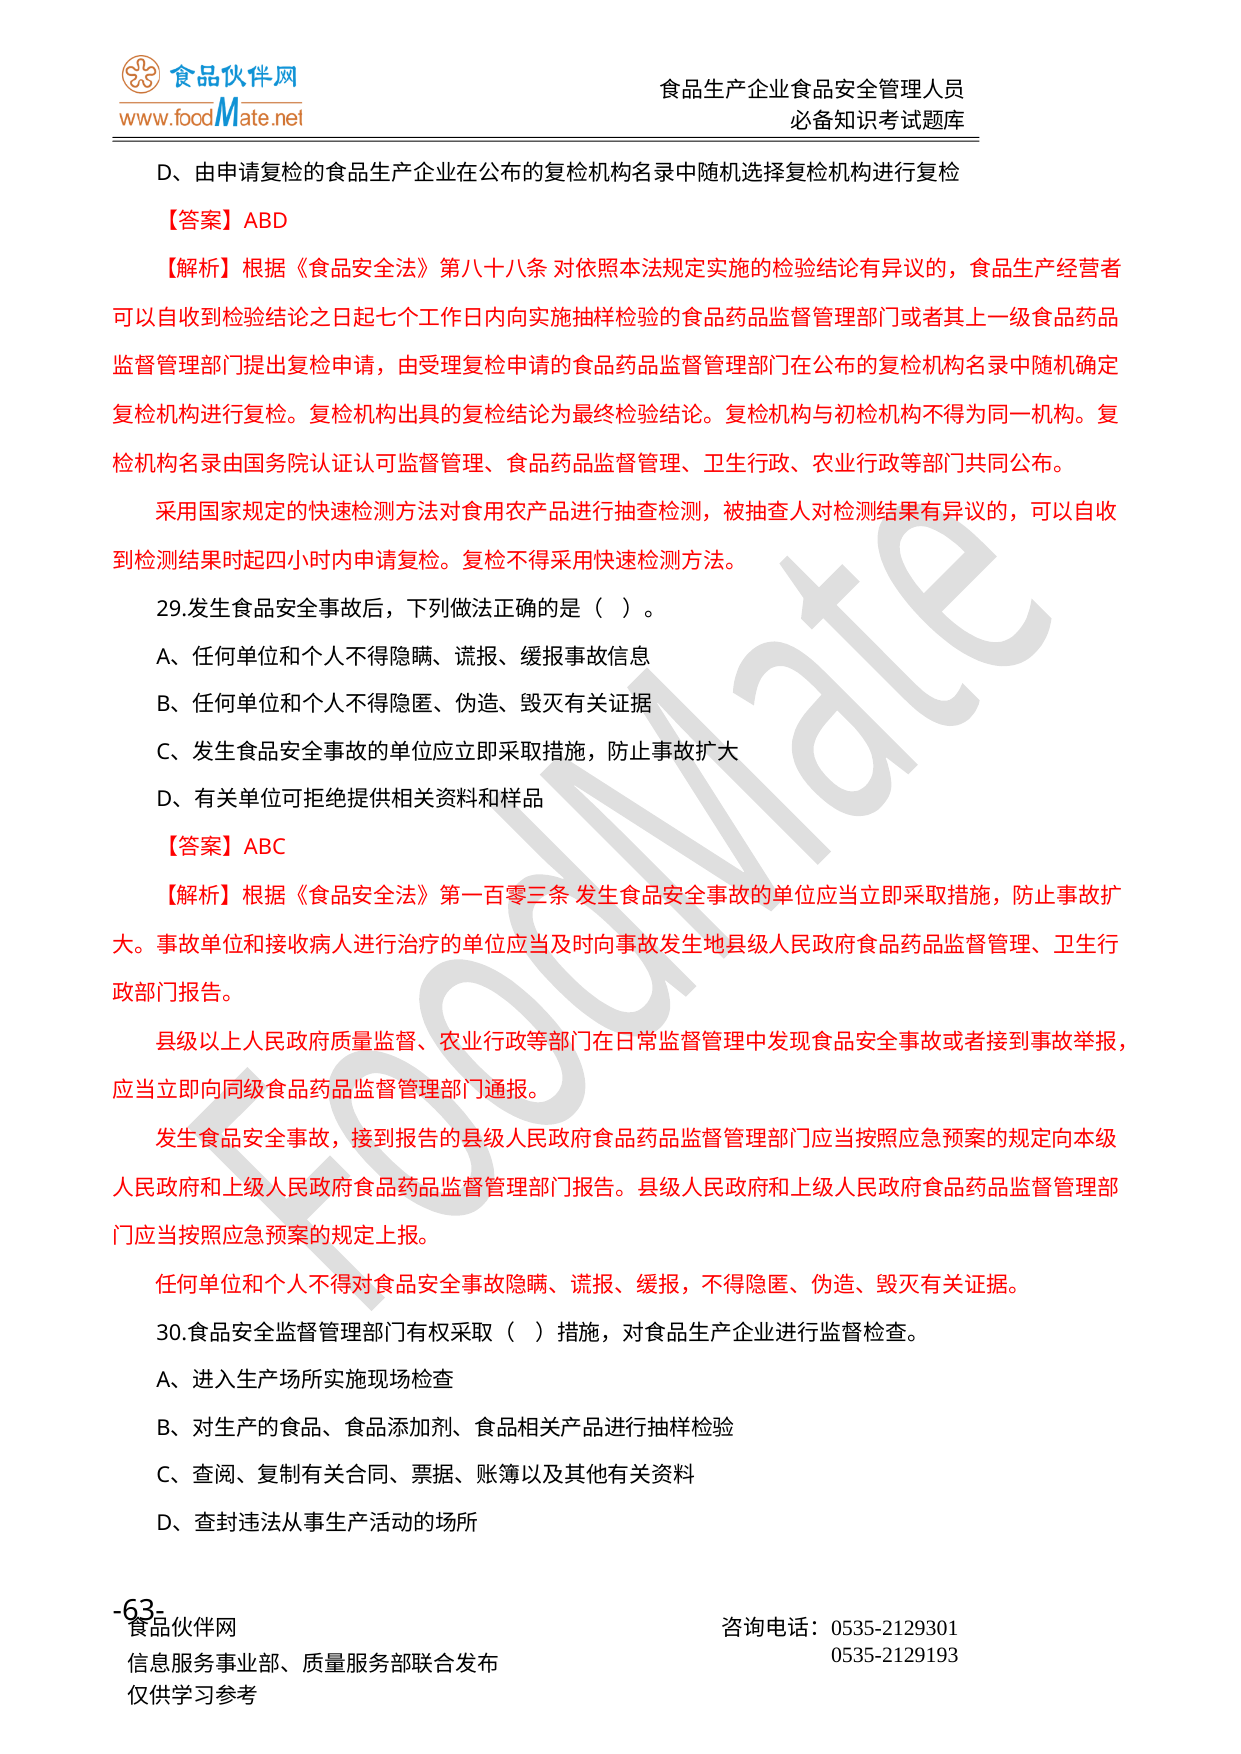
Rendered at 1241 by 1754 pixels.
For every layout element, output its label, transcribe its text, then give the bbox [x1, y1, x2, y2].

text 【解析】根据《食品安全法》第一百零三条 发生食品安全事故的单位应当立即采取措施，防止事故扩大。事故单位和接收病人进行治疗的单位应当及时向事故发生地县级人民政府食品药品监督管理、卫生行政部门报告。 [112, 877, 1128, 1007]
picture [119, 55, 303, 132]
text 采用国家规定的快速检测方法对食用农产品进行抽查检测，被抽查人对检测结果有异议的，可以自收到检测结果时起四小时内申请复检。复检不得采用快速检测方法。 [112, 494, 1128, 575]
text B、对生产的食品、食品添加剂、食品相关产品进行抽样检验 [112, 1410, 1128, 1441]
text 县级以上人民政府质量监督、农业行政等部门在日常监督管理中发现食品安全事故或者接到事故举报，应当立即向同级食品药品监督管理部门通报。 [112, 1023, 1128, 1104]
text C、查阅、复制有关合同、票据、账簿以及其他有关资料 [112, 1457, 1128, 1489]
text 发生食品安全事故，接到报告的县级人民政府食品药品监督管理部门应当按照应急预案的规定向本级人民政府和上级人民政府食品药品监督管理部门报告。县级人民政府和上级人民政府食品药品监督管理部门应当按照应急预案的规定上报。 [112, 1120, 1128, 1250]
text 任何单位和个人不得对食品安全事故隐瞒、谎报、缓报，不得隐匿、伪造、毁灭有关证据。 [112, 1266, 1128, 1299]
text A、任何单位和个人不得隐瞒、谎报、缓报事故信息 [112, 639, 1128, 670]
text D、有关单位可拒绝提供相关资料和样品 [112, 781, 1128, 813]
list 发生食品安全事故后，下列做法正确的是（ ）。 [112, 591, 1128, 623]
text 【答案】ABC [112, 829, 1128, 862]
text A、进入生产场所实施现场检查 [112, 1362, 1128, 1394]
text B、任何单位和个人不得隐匿、伪造、毁灭有关证据 [112, 686, 1128, 718]
text 【答案】ABD [112, 202, 1128, 235]
text 【解析】根据《食品安全法》第八十八条 对依照本法规定实施的检验结论有异议的，食品生产经营者可以自收到检验结论之日起七个工作日内向实施抽样检验的食品药品监督管理部门或者其上一级食品药品监督管理部门提出复检申请，由受理复检申请的食品药品监督管理部门在公布的复检机构名录中随机确定复检机构进行复检。复检机构出具的复检结论为最终检验结论。复检机构与初检机构不得为同一机构。复检机构名录由国务院认证认可监督管理、食品药品监督管理、卫生行政、农业行政等部门共同公布。 [112, 251, 1128, 478]
text D、由申请复检的食品生产企业在公布的复检机构名录中随机选择复检机构进行复检 [112, 155, 1128, 186]
text D、查封违法从事生产活动的场所 [112, 1505, 1128, 1537]
text C、发生食品安全事故的单位应立即采取措施，防止事故扩大 [112, 734, 1128, 766]
list 食品安全监督管理部门有权采取（ ）措施，对食品生产企业进行监督检查。 [112, 1314, 1128, 1346]
